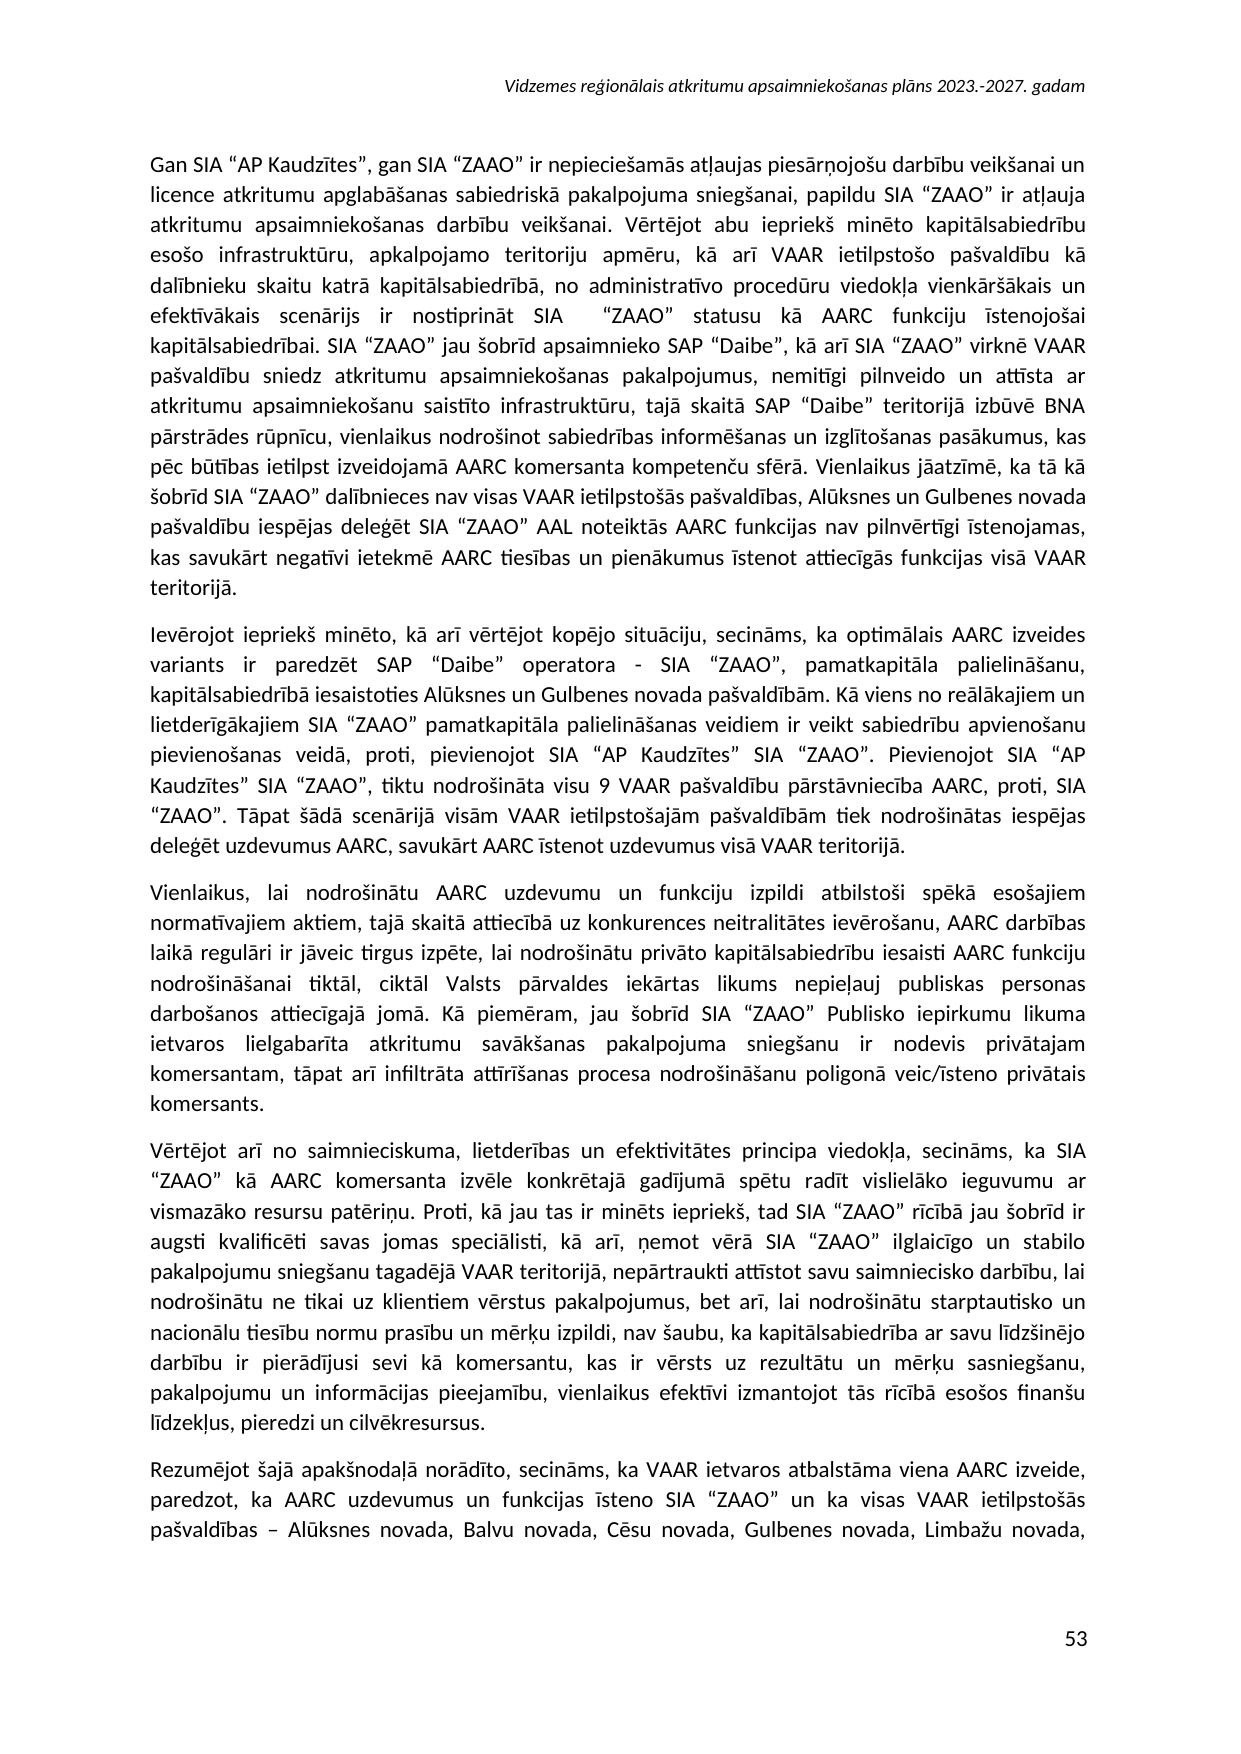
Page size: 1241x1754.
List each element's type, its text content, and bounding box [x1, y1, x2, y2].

text Gan SIA “AP Kaudzītes”, gan SIA “ZAAO” ir nepieciešamās atļaujas piesārņojošu darbību veikšanai un licence atkritumu apglabāšanas sabiedriskā pakalpojuma sniegšanai, papildu SIA “ZAAO” ir atļauja atkritumu apsaimniekošanas darbību veikšanai. Vērtējot abu iepriekš minēto kapitālsabiedrību esošo infrastruktūru, apkalpojamo teritoriju apmēru, kā arī VAAR ietilpstošo pašvaldību kā dalībnieku skaitu katrā kapitālsabiedrībā, no administratīvo procedūru viedokļa vienkāršākais un efektīvākais scenārijs ir nostiprināt SIA “ZAAO” statusu kā AARC funkciju īstenojošai kapitālsabiedrībai. SIA “ZAAO” jau šobrīd apsaimnieko SAP “Daibe”, kā arī SIA “ZAAO” virknē VAAR pašvaldību sniedz atkritumu apsaimniekošanas pakalpojumus, nemitīgi pilnveido un attīsta ar atkritumu apsaimniekošanu saistīto infrastruktūru, tajā skaitā SAP “Daibe” teritorijā izbūvē BNA pārstrādes rūpnīcu, vienlaikus nodrošinot sabiedrības informēšanas un izglītošanas pasākumus, kas pēc būtības ietilpst izveidojamā AARC komersanta kompetenču sfērā. Vienlaikus jāatzīmē, ka tā kā šobrīd SIA “ZAAO” dalībnieces nav visas VAAR ietilpstošās pašvaldības, Alūksnes un Gulbenes novada pašvaldību iespējas deleģēt SIA “ZAAO” AAL noteiktās AARC funkcijas nav pilnvērtīgi īstenojamas, kas savukārt negatīvi ietekmē AARC tiesības un pienākumus īstenot attiecīgās funkcijas visā VAAR teritorijā. [150, 150, 1087, 601]
text Vērtējot arī no saimnieciskuma, lietderības un efektivitātes principa viedokļa, secināms, ka SIA “ZAAO” kā AARC komersanta izvēle konkrētajā gadījumā spētu radīt vislielāko ieguvumu ar vismazāko resursu patēriņu. Proti, kā jau tas ir minēts iepriekš, tad SIA “ZAAO” rīcībā jau šobrīd ir augsti kvalificēti savas jomas speciālisti, kā arī, ņemot vērā SIA “ZAAO” ilglaicīgo un stabilo pakalpojumu sniegšanu tagadējā VAAR teritorijā, nepārtraukti attīstot savu saimniecisko darbību, lai nodrošinātu ne tikai uz klientiem vērstus pakalpojumus, bet arī, lai nodrošinātu starptautisko un nacionālu tiesību normu prasību un mērķu izpildi, nav šaubu, ka kapitālsabiedrība ar savu līdzšinējo darbību ir pierādījusi sevi kā komersantu, kas ir vērsts uz rezultātu un mērķu sasniegšanu, pakalpojumu un informācijas pieejamību, vienlaikus efektīvi izmantojot tās rīcībā esošos finanšu līdzekļus, pieredzi un cilvēkresursus. [150, 1136, 1087, 1436]
text Vienlaikus, lai nodrošinātu AARC uzdevumu un funkciju izpildi atbilstoši spēkā esošajiem normatīvajiem aktiem, tajā skaitā attiecībā uz konkurences neitralitātes ievērošanu, AARC darbības laikā regulāri ir jāveic tirgus izpēte, lai nodrošinātu privāto kapitālsabiedrību iesaisti AARC funkciju nodrošināšanai tiktāl, ciktāl Valsts pārvaldes iekārtas likums nepieļauj publiskas personas darbošanos attiecīgajā jomā. Kā piemēram, jau šobrīd SIA “ZAAO” Publisko iepirkumu likuma ietvaros lielgabarīta atkritumu savākšanas pakalpojuma sniegšanu ir nodevis privātajam komersantam, tāpat arī infiltrāta attīrīšanas procesa nodrošināšanu poligonā veic/īsteno privātais komersants. [150, 878, 1087, 1118]
text Ievērojot iepriekš minēto, kā arī vērtējot kopējo situāciju, secināms, ka optimālais AARC izveides variants ir paredzēt SAP “Daibe” operatora - SIA “ZAAO”, pamatkapitāla palielināšanu, kapitālsabiedrībā iesaistoties Alūksnes un Gulbenes novada pašvaldībām. Kā viens no reālākajiem un lietderīgākajiem SIA “ZAAO” pamatkapitāla palielināšanas veidiem ir veikt sabiedrību apvienošanu pievienošanas veidā, proti, pievienojot SIA “AP Kaudzītes” SIA “ZAAO”. Pievienojot SIA “AP Kaudzītes” SIA “ZAAO”, tiktu nodrošināta visu 9 VAAR pašvaldību pārstāvniecība AARC, proti, SIA “ZAAO”. Tāpat šādā scenārijā visām VAAR ietilpstošajām pašvaldībām tiek nodrošinātas iespējas deleģēt uzdevumus AARC, savukārt AARC īstenot uzdevumus visā VAAR teritorijā. [150, 620, 1087, 859]
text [150, 1455, 1087, 1544]
